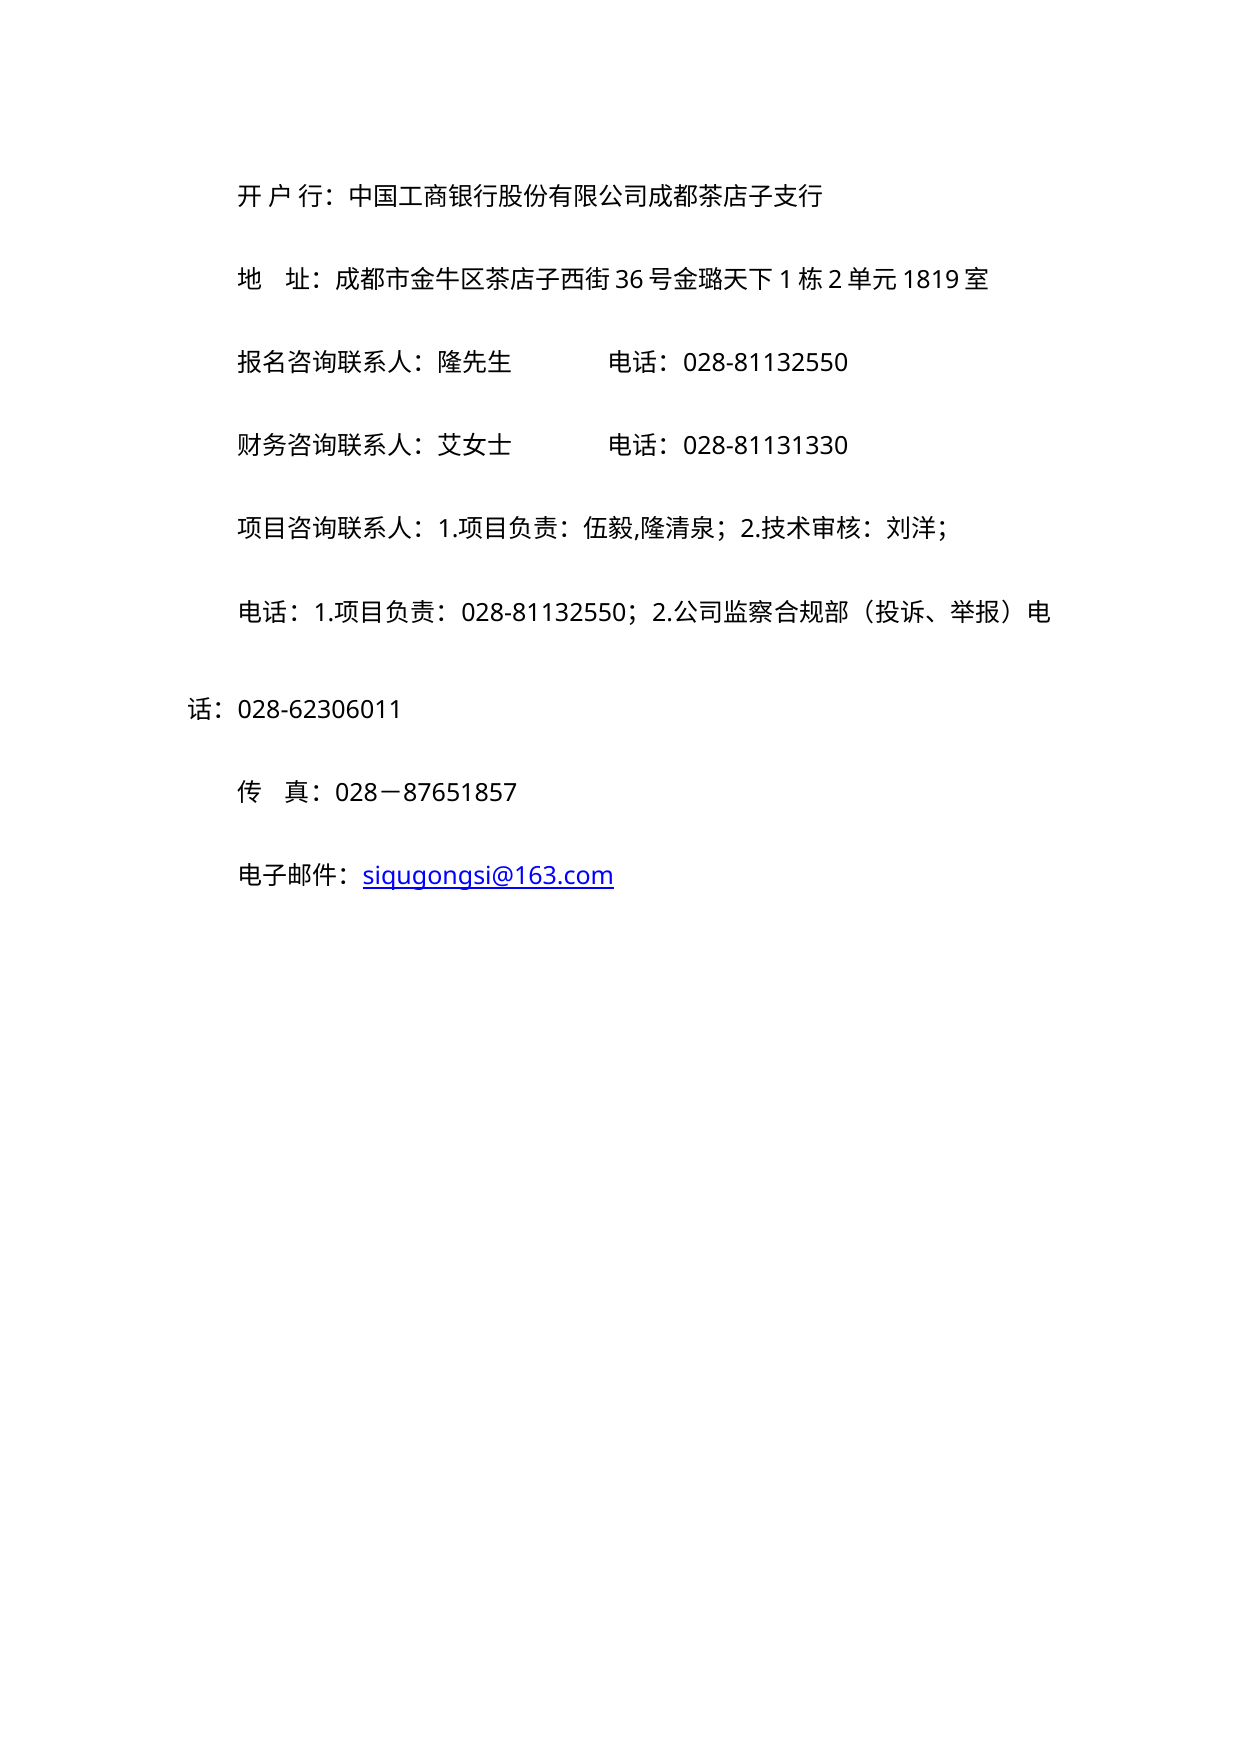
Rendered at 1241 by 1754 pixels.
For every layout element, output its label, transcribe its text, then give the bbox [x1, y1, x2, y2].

text 地 址：成都市金牛区茶店子西街36号金璐天下1栋2单元1819室 [187, 245, 1053, 310]
text 电话：1.项目负责：028-81132550；2.公司监察合规部（投诉、举报）电话：028-62306011 [187, 578, 1053, 740]
text 传 真：028－87651857 [187, 758, 1053, 823]
text 项目咨询联系人：1.项目负责：伍毅,隆清泉；2.技术审核：刘洋； [187, 494, 1053, 559]
text 财务咨询联系人：艾女士 电话：028-81131330 [187, 411, 1053, 476]
text 报名咨询联系人：隆先生 电话：028-81132550 [187, 328, 1053, 393]
text 电子邮件：siqugongsi@163.com [187, 841, 1053, 906]
text 开 户 行：中国工商银行股份有限公司成都茶店子支行 [187, 162, 1053, 227]
